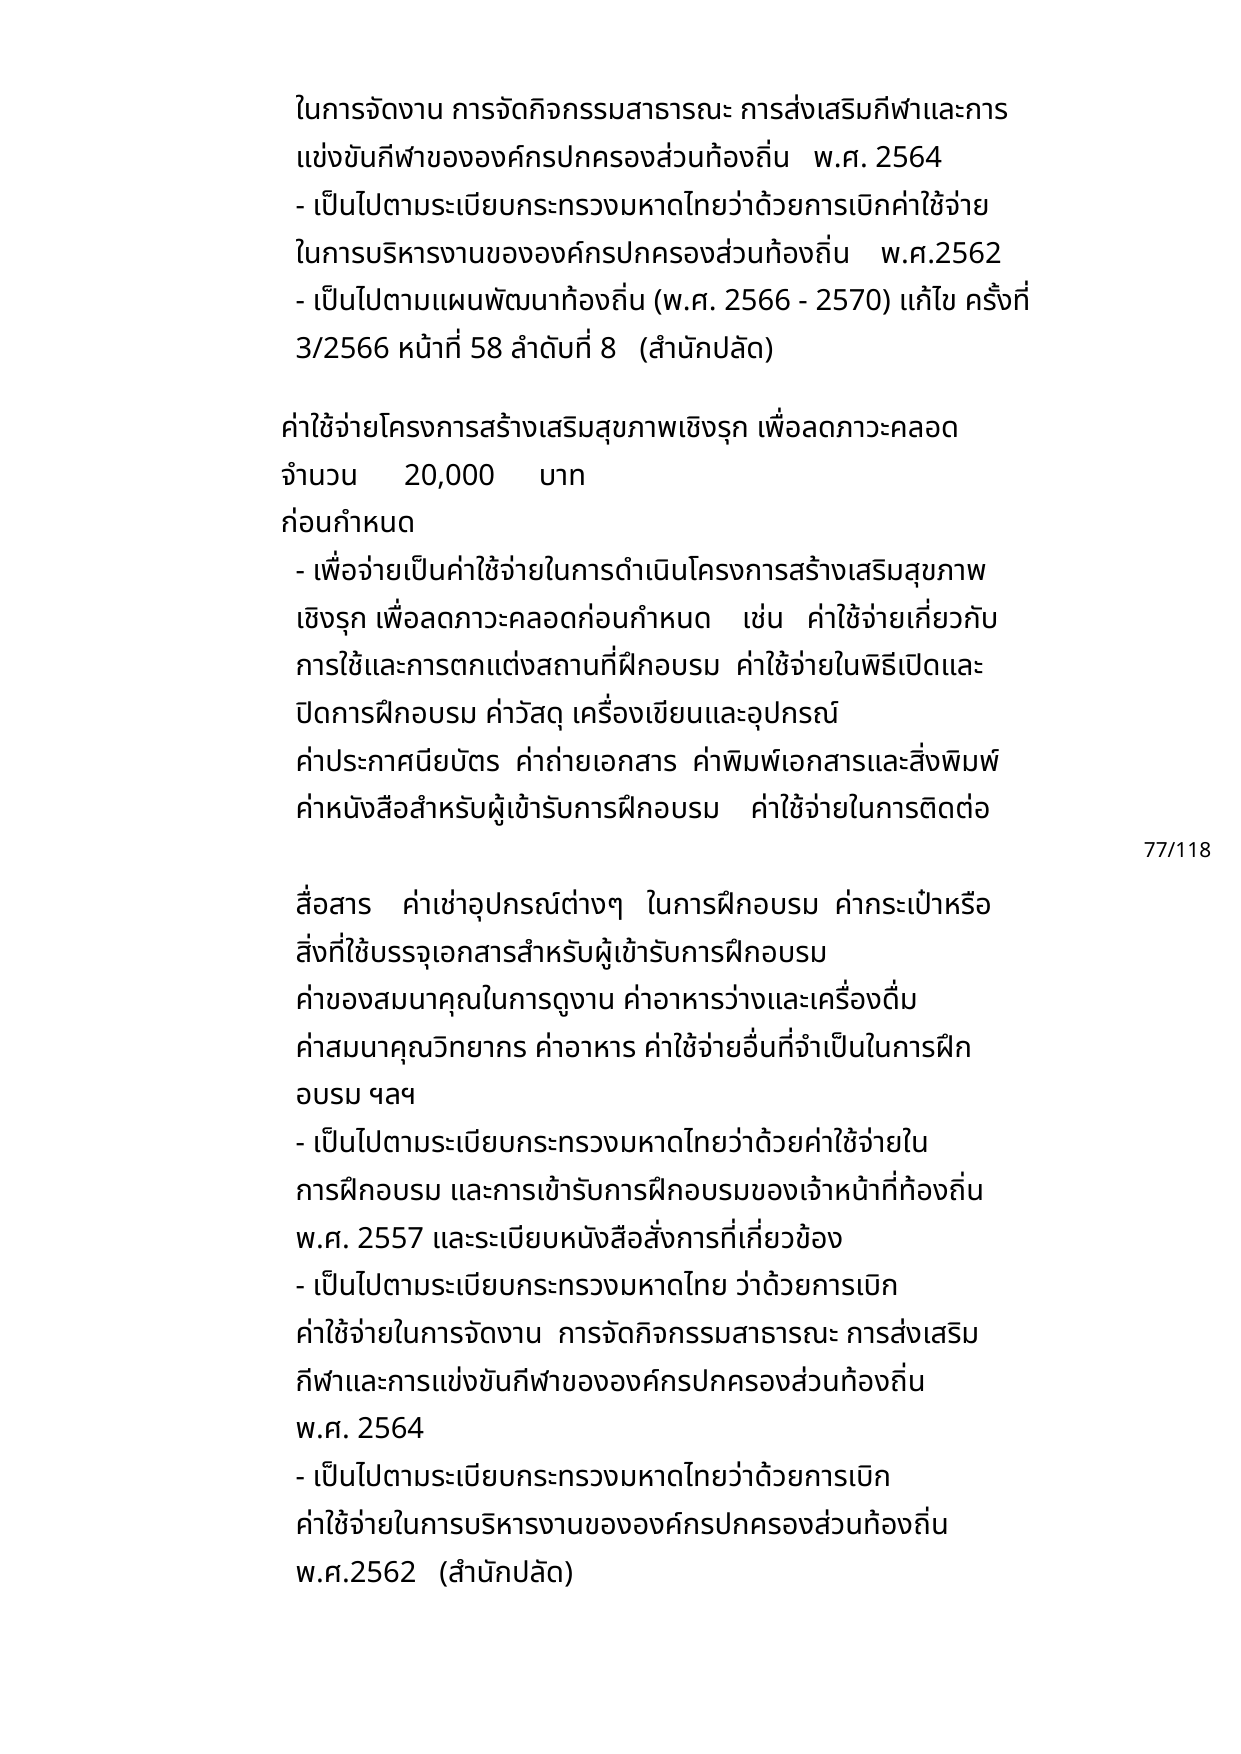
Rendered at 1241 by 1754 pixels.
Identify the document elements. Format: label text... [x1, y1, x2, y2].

text การฝึกอบรม และการเข้ารับการฝึกอบรมของเจ้าหน้าที่ท้องถิ่น [89, 1169, 1211, 1213]
text ปิดการฝึกอบรม ค่าวัสดุ เครื่องเขียนและอุปกรณ์ [89, 692, 1211, 736]
text ค่าหนังสือสำหรับผู้เข้ารับการฝึกอบรม ค่าใช้จ่ายในการติดต่อ [89, 788, 1211, 832]
text พ.ศ. 2557 และระเบียบหนังสือสั่งการที่เกี่ยวข้อง [89, 1217, 1211, 1261]
text สื่อสาร ค่าเช่าอุปกรณ์ต่างๆ ในการฝึกอบรม ค่ากระเป๋าหรือ [89, 883, 1211, 927]
text - เป็นไปตามระเบียบกระทรวงมหาดไทยว่าด้วยค่าใช้จ่ายใน [89, 1121, 1211, 1166]
text ก่อนกำหนด [89, 502, 1211, 546]
text อบรม ฯลฯ [89, 1074, 1211, 1118]
text กีฬาและการแข่งขันกีฬาขององค์กรปกครองส่วนท้องถิ่น [89, 1360, 1211, 1404]
text ในการบริหารงานขององค์กรปกครองส่วนท้องถิ่น พ.ศ.2562 [89, 232, 1211, 276]
text พ.ศ. 2564 [89, 1408, 1211, 1452]
text 77/118 [89, 835, 1211, 864]
text เชิงรุก เพื่อลดภาวะคลอดก่อนกำหนด เช่น ค่าใช้จ่ายเกี่ยวกับ [89, 597, 1211, 641]
text แข่งขันกีฬาขององค์กรปกครองส่วนท้องถิ่น พ.ศ. 2564 [89, 136, 1211, 181]
text - เป็นไปตามระเบียบกระทรวงมหาดไทย ว่าด้วยการเบิก [89, 1265, 1211, 1309]
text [89, 184, 1211, 228]
text พ.ศ.2562 (สำนักปลัด) [89, 1551, 1211, 1595]
text สิ่งที่ใช้บรรจุเอกสารสำหรับผู้เข้ารับการฝึกอบรม [89, 931, 1211, 975]
text การใช้และการตกแต่งสถานที่ฝึกอบรม ค่าใช้จ่ายในพิธีเปิดและ [89, 645, 1211, 689]
text - เป็นไปตามแผนพัฒนาท้องถิ่น (พ.ศ. 2566 - 2570) แก้ไข ครั้งที่ [89, 280, 1211, 324]
text ค่าสมนาคุณวิทยากร ค่าอาหาร ค่าใช้จ่ายอื่นที่จำเป็นในการฝึก [89, 1026, 1211, 1070]
text ค่าใช้จ่ายโครงการสร้างเสริมสุขภาพเชิงรุก เพื่อลดภาวะคลอด จำนวน 20,000 บาท [89, 406, 1211, 498]
text ในการจัดงาน การจัดกิจกรรมสาธารณะ การส่งเสริมกีฬาและการ [89, 89, 1211, 133]
text - เป็นไปตามระเบียบกระทรวงมหาดไทยว่าด้วยการเบิก [89, 1456, 1211, 1500]
text ค่าของสมนาคุณในการดูงาน ค่าอาหารว่างและเครื่องดื่ม [89, 979, 1211, 1023]
text ค่าใช้จ่ายในการบริหารงานขององค์กรปกครองส่วนท้องถิ่น [89, 1503, 1211, 1547]
text 3/2566 หน้าที่ 58 ลำดับที่ 8 (สำนักปลัด) [89, 327, 1211, 372]
text ค่าประกาศนียบัตร ค่าถ่ายเอกสาร ค่าพิมพ์เอกสารและสิ่งพิมพ์ [89, 740, 1211, 784]
text - เพื่อจ่ายเป็นค่าใช้จ่ายในการดำเนินโครงการสร้างเสริมสุขภาพ [89, 549, 1211, 594]
text ค่าใช้จ่ายในการจัดงาน การจัดกิจกรรมสาธารณะ การส่งเสริม [89, 1312, 1211, 1357]
